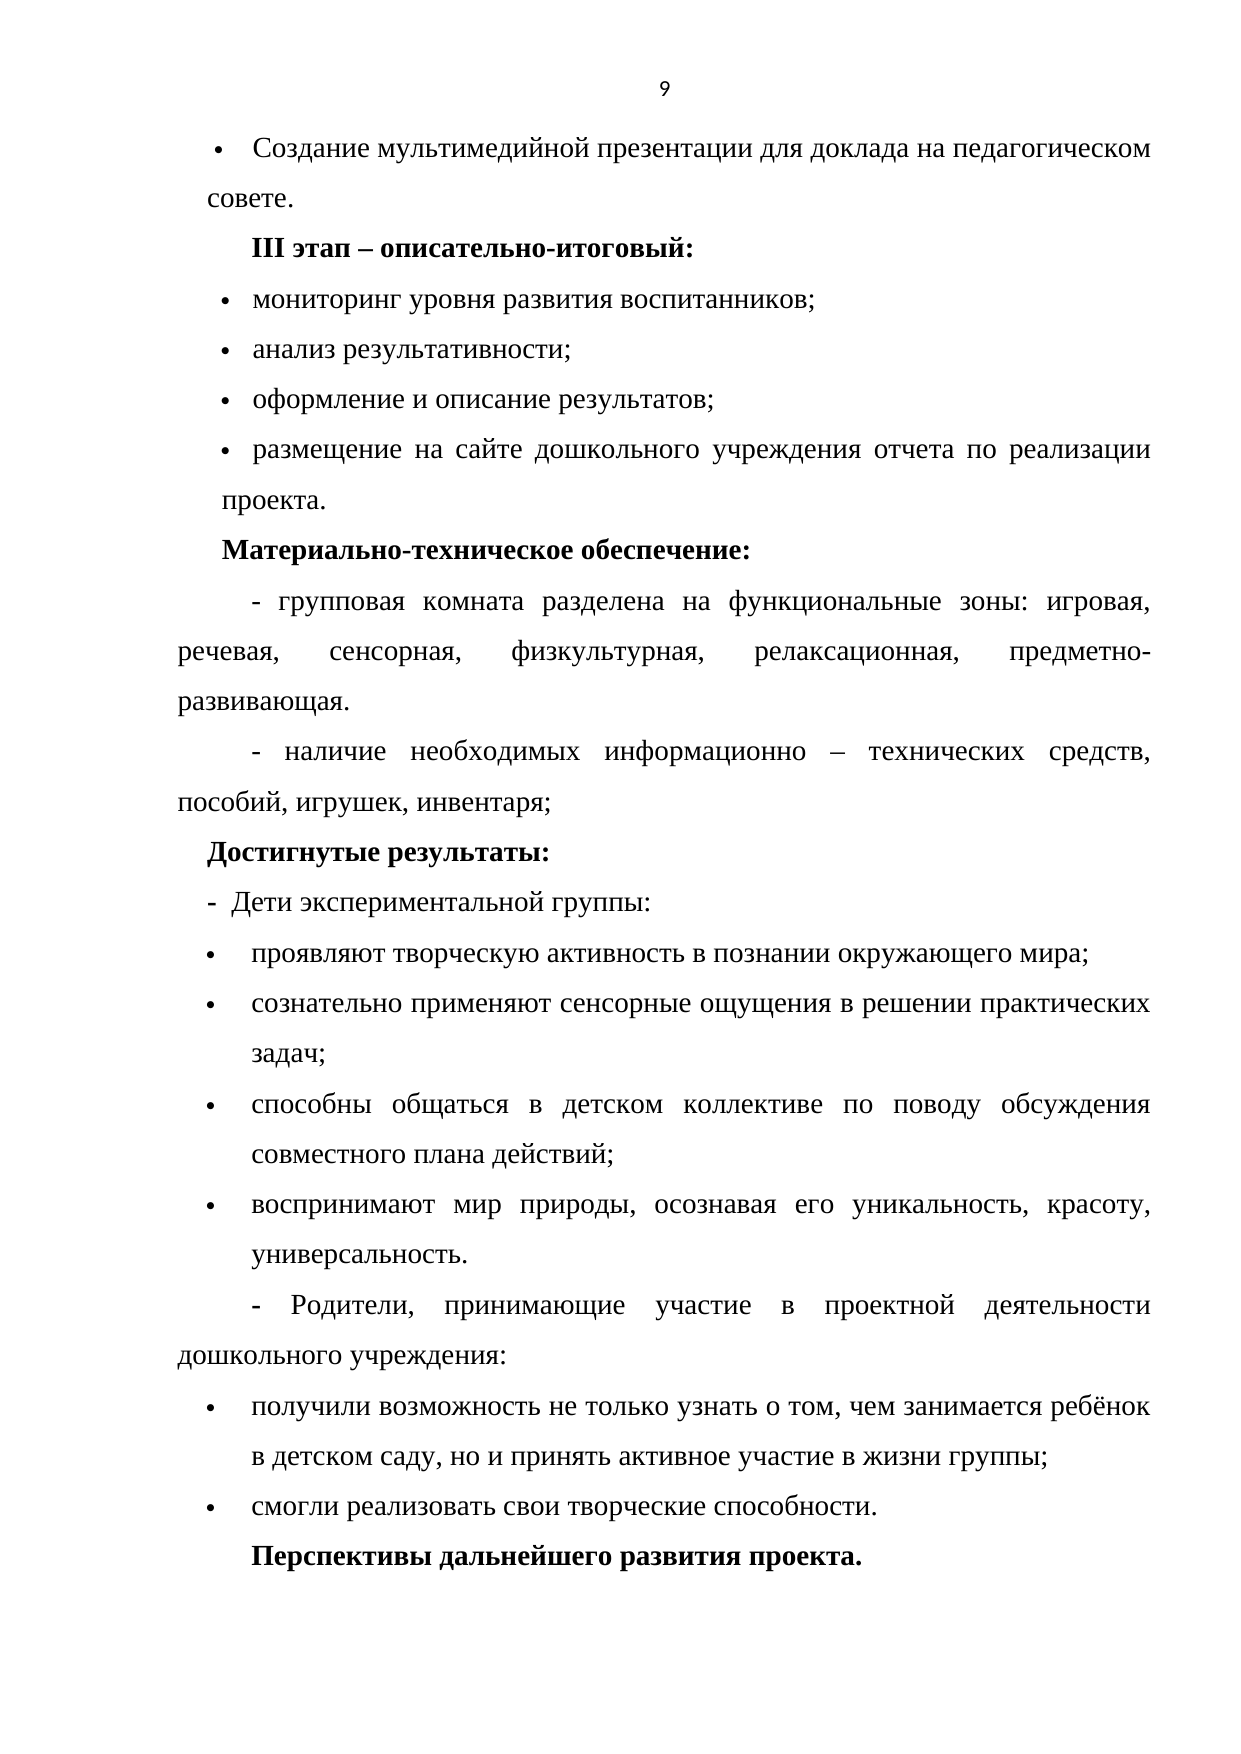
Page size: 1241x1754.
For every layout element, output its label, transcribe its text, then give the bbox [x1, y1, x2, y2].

list получили возможность не только узнать о том, чем занимается ребёнок в детском саду, но и принять активное участие в жизни группы; [207, 1388, 1152, 1471]
text Перспективы дальнейшего развития проекта. [177, 1538, 1152, 1572]
list воспринимают мир природы, осознавая его уникальность, красоту, универсальность. [207, 1186, 1152, 1270]
text - Дети экспериментальной группы: [207, 884, 1152, 918]
list способны общаться в детском коллективе по поводу обсуждения совместного плана действий; [207, 1086, 1152, 1169]
text III этап – описательно-итоговый: [177, 230, 1152, 264]
list сознательно применяют сенсорные ощущения в решении практических задач; [207, 985, 1152, 1069]
list анализ результативности; [222, 331, 1152, 364]
text - Родители, принимающие участие в проектной деятельности дошкольного учреждения: [177, 1287, 1152, 1371]
list проявляют творческую активность в познании окружающего мира; [207, 935, 1152, 968]
text - групповая комната разделена на функциональные зоны: игровая, речевая, сенсорная, физкультурная, релаксационная, предметно-развивающая. [177, 583, 1152, 717]
list размещение на сайте дошкольного учреждения отчета по реализации проекта. [222, 432, 1152, 516]
text Достигнутые результаты: [207, 834, 1152, 868]
list смогли реализовать свои творческие способности. [207, 1488, 1152, 1522]
list мониторинг уровня развития воспитанников; [222, 281, 1152, 314]
text Материально-техническое обеспечение: [177, 532, 1152, 566]
list Создание мультимедийной презентации для доклада на педагогическом совете. [207, 130, 1152, 214]
text - наличие необходимых информационно – технических средств, пособий, игрушек, инвентаря; [177, 733, 1152, 817]
list оформление и описание результатов; [222, 381, 1152, 415]
